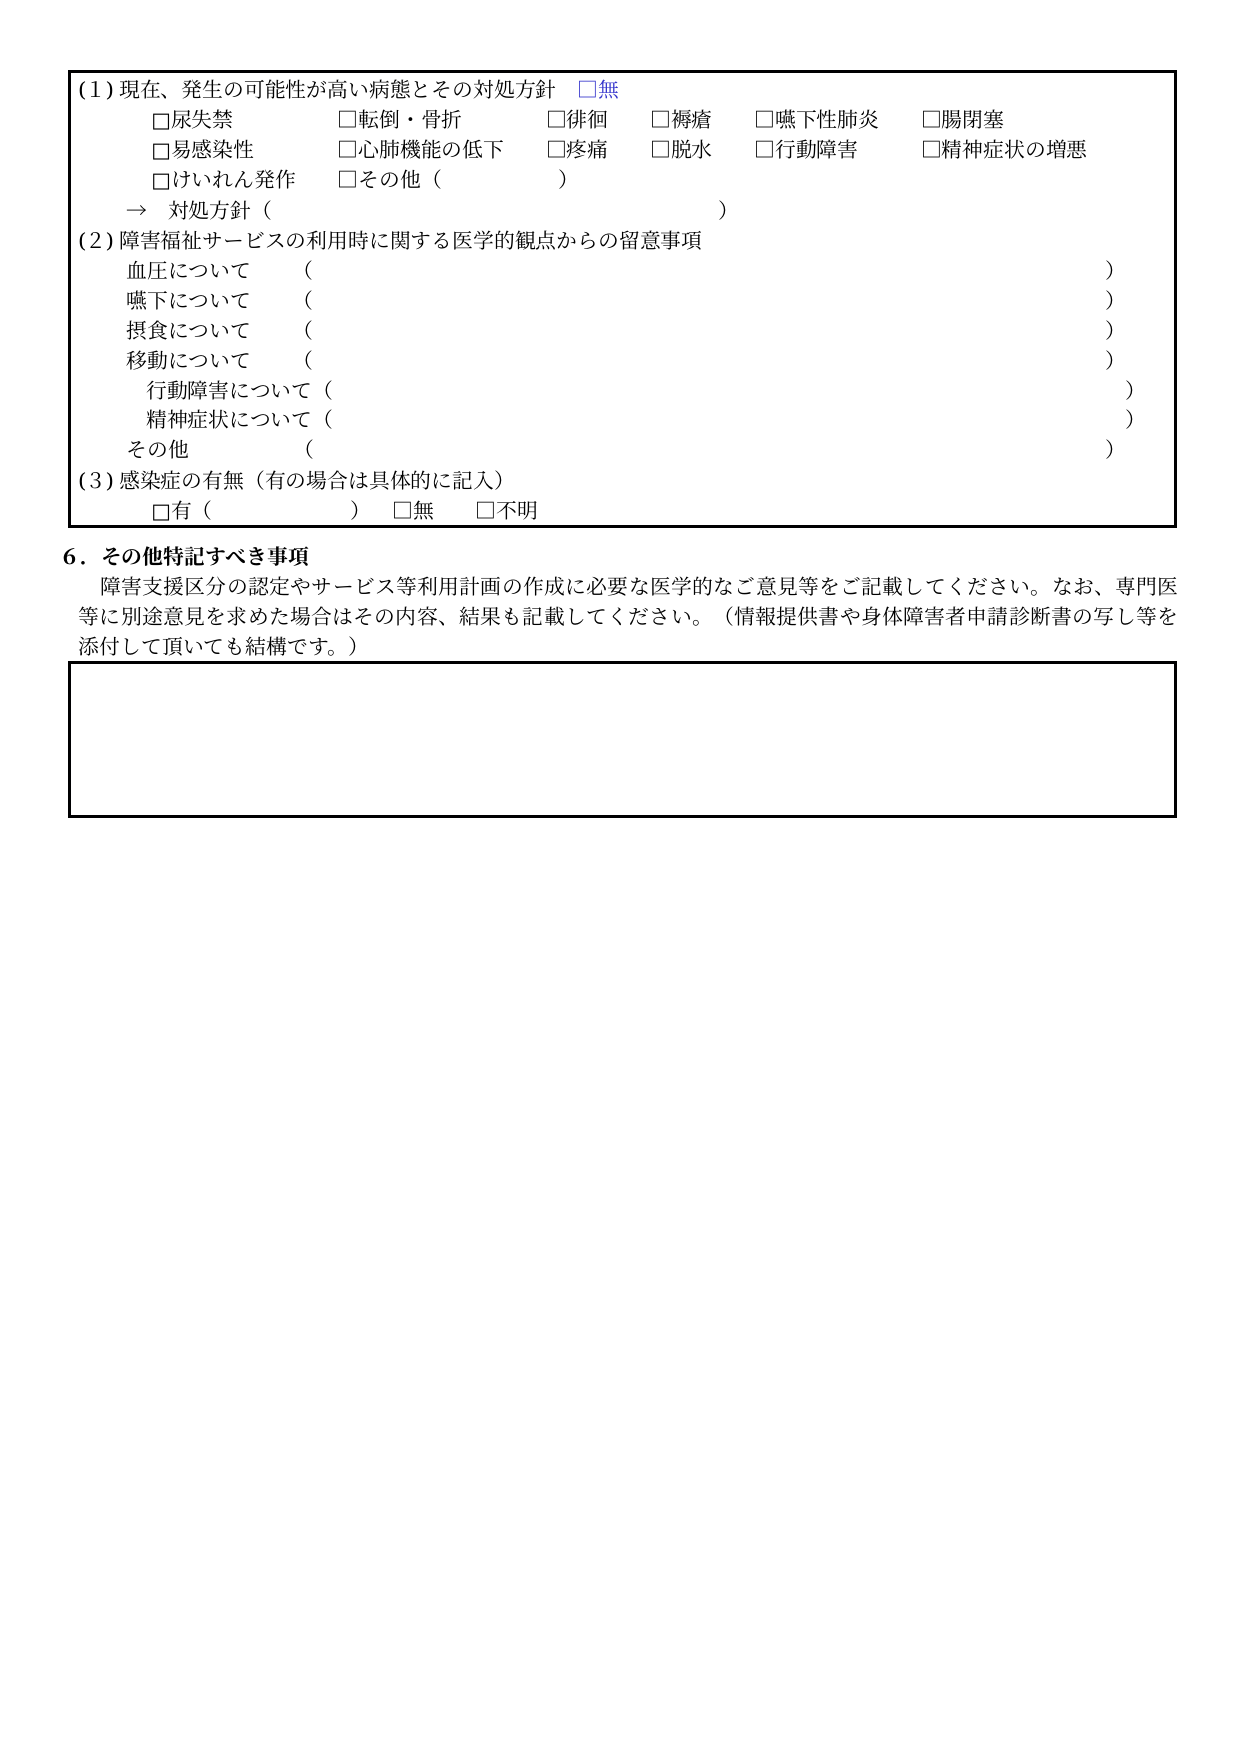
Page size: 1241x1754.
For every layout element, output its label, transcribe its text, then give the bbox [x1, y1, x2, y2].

table_header (１) 現在、発生の可能性が高い病態とその対処方針 □無 □尿失禁 □転倒・骨折 □徘徊 □褥瘡 □嚥下性肺炎 □腸閉塞 □易感染性 □心肺機能の低下 □疼痛 □脱水 □行動障害 □精神症状の増悪 □けいれん発作 □その他（ ） → 対処方針（ ） (２) 障害福祉サービスの利用時に関する医学的観点からの留意事項 血圧について （ ） 嚥下について （ ） 摂食について （ ） 移動について （ ） 行動障害について（ ） 精神症状について（ ） その他 （ ） (３) 感染症の有無（有の場合は具体的に記入） □有（ ） □無 □不明 [71, 73, 1174, 524]
table_header [71, 664, 1174, 814]
text 障害支援区分の認定やサービス等利用計画の作成に必要な医学的なご意見等をご記載してください。なお、専門医等に別途意見を求めた場合はその内容、結果も記載してください。（情報提供書や身体障害者申請診断書の写し等を添付して頂いても結構です。） [79, 570, 1181, 661]
text ６．その他特記すべき事項 [59, 540, 1181, 570]
